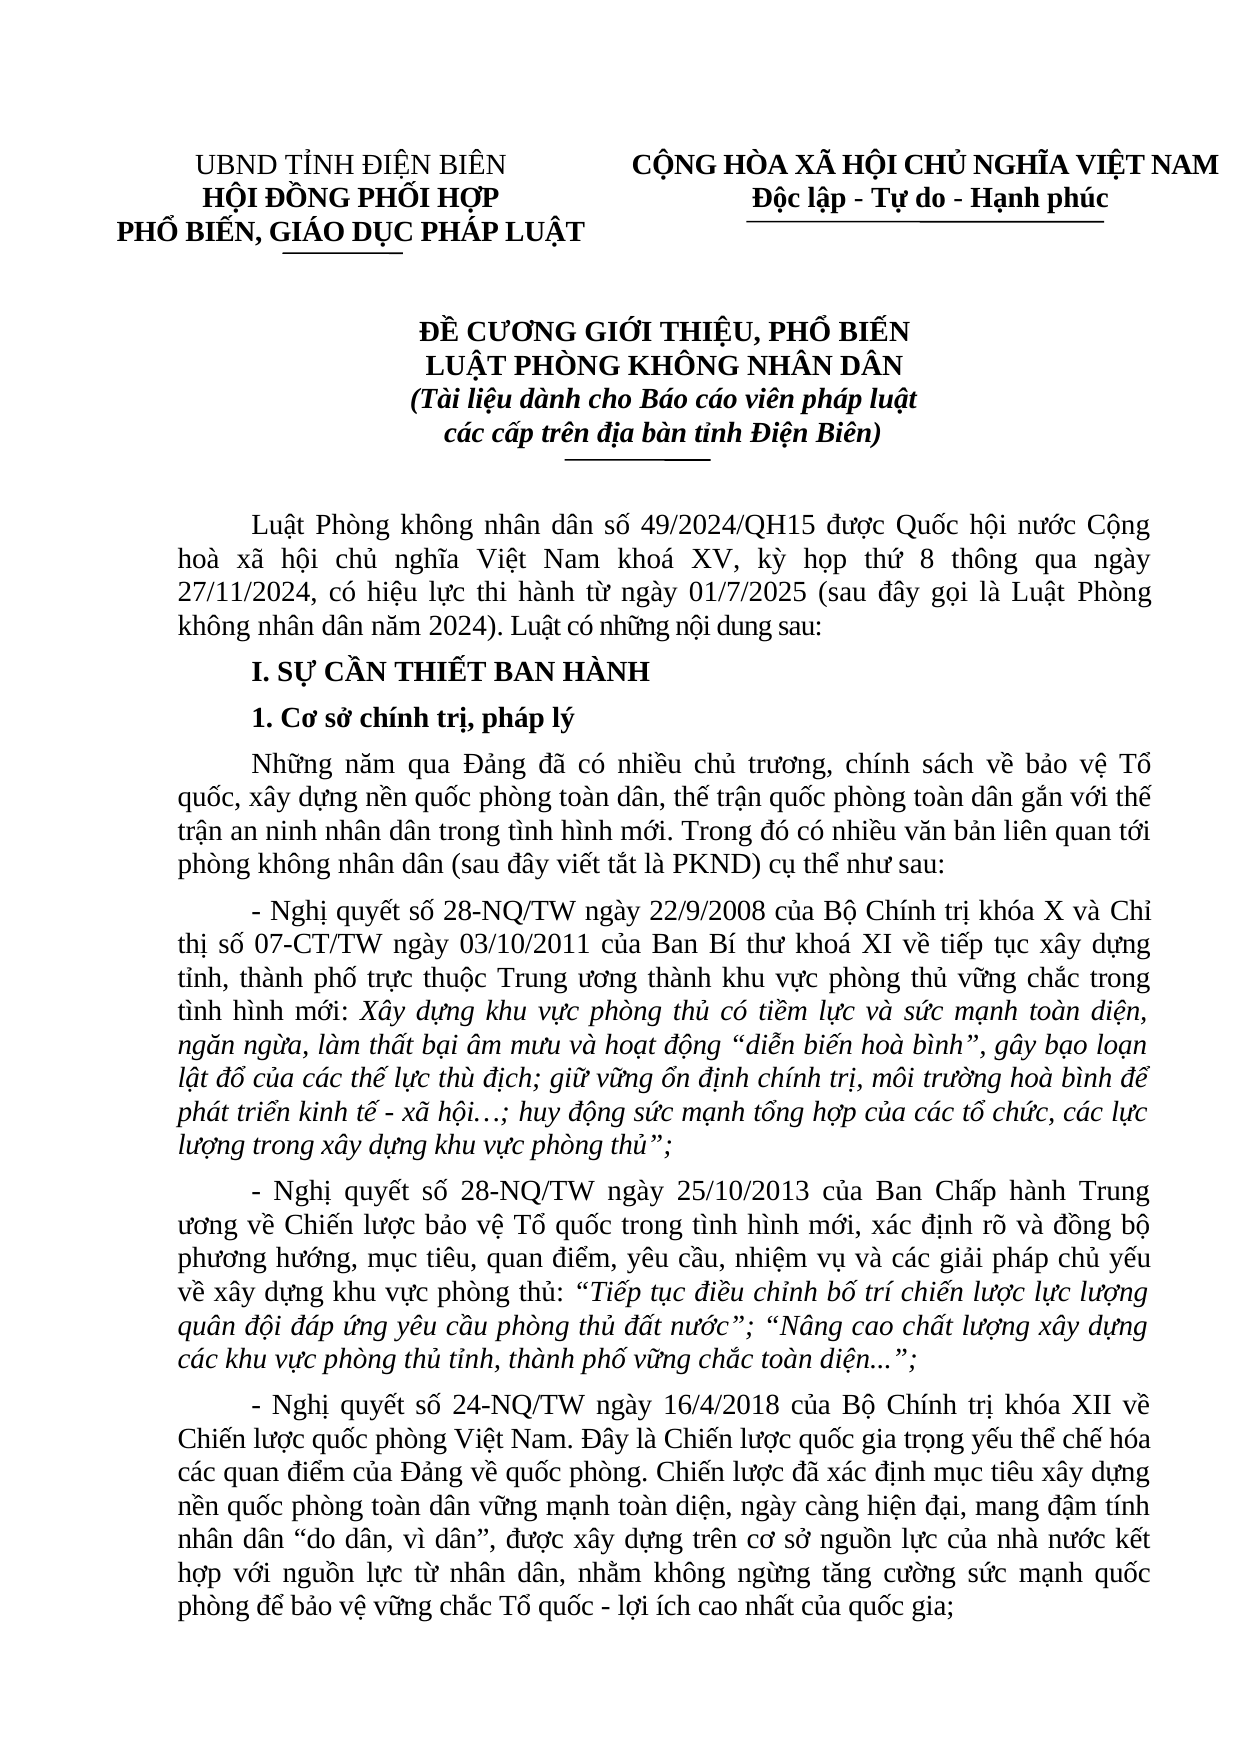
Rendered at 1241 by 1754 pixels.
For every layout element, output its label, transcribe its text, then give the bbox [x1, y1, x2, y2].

text Luật Phòng không nhân dân số 49/2024/QH15 được Quốc hội nước Cộng hoà xã hội chủ nghĩa Việt Nam khoá XV, kỳ họp thứ 8 thông qua ngày 27/11/2024, có hiệu lực thi hành từ ngày 01/7/2025 (sau đây gọi là Luật Phòng không nhân dân năm 2024). Luật có những nội dung sau: [177, 507, 1152, 641]
text I. SỰ CẦN THIẾT BAN HÀNH [177, 654, 1152, 687]
text LUẬT PHÒNG KHÔNG NHÂN DÂN [177, 348, 1152, 382]
text - Nghị quyết số 28-NQ/TW ngày 25/10/2013 của Ban Chấp hành Trung ương về Chiến lược bảo vệ Tổ quốc trong tình hình mới, xác định rõ và đồng bộ phương hướng, mục tiêu, quan điểm, yêu cầu, nhiệm vụ và các giải pháp chủ yếu về xây dựng khu vực phòng thủ: “Tiếp tục điều chỉnh bố trí chiến lược lực lượng quân đội đáp ứng yêu cầu phòng thủ đất nước”; “Nâng cao chất lượng xây dựng các khu vực phòng thủ tỉnh, thành phố vững chắc toàn diện...”; [177, 1173, 1152, 1375]
text 1. Cơ sở chính trị, pháp lý [177, 700, 1152, 733]
table_header UBND TỈNH ĐIỆN BIÊN HỘI ĐỒNG PHỐI HỢP PHỔ BIẾN, GIÁO DỤC PHÁP LUẬT [100, 147, 602, 314]
text - Nghị quyết số 24-NQ/TW ngày 16/4/2018 của Bộ Chính trị khóa XII về Chiến lược quốc phòng Việt Nam. Đây là Chiến lược quốc gia trọng yếu thể chế hóa các quan điểm của Đảng về quốc phòng. Chiến lược đã xác định mục tiêu xây dựng nền quốc phòng toàn dân vững mạnh toàn diện, ngày càng hiện đại, mang đậm tính nhân dân “do dân, vì dân”, được xây dựng trên cơ sở nguồn lực của nhà nước kết hợp với nguồn lực từ nhân dân, nhằm không ngừng tăng cường sức mạnh quốc phòng để bảo vệ vững chắc Tổ quốc - lợi ích cao nhất của quốc gia; [177, 1387, 1152, 1622]
text ĐỀ CƯƠNG GIỚI THIỆU, PHỔ BIẾN [177, 314, 1152, 348]
text các cấp trên địa bàn tỉnh Điện Biên) [177, 415, 1152, 449]
table_header CỘNG HÒA XÃ HỘI CHỦ NGHĨA VIỆT NAM Độc lập - Tự do - Hạnh phúc [602, 147, 1240, 314]
text Những năm qua Đảng đã có nhiều chủ trương, chính sách về bảo vệ Tổ quốc, xây dựng nền quốc phòng toàn dân, thế trận quốc phòng toàn dân gắn với thế trận an ninh nhân dân trong tình hình mới. Trong đó có nhiều văn bản liên quan tới phòng không nhân dân (sau đây viết tắt là PKND) cụ thể như sau: [177, 746, 1152, 880]
text - Nghị quyết số 28-NQ/TW ngày 22/9/2008 của Bộ Chính trị khóa X và Chỉ thị số 07-CT/TW ngày 03/10/2011 của Ban Bí thư khoá XI về tiếp tục xây dựng tỉnh, thành phố trực thuộc Trung ương thành khu vực phòng thủ vững chắc trong tình hình mới: Xây dựng khu vực phòng thủ có tiềm lực và sức mạnh toàn diện, ngăn ngừa, làm thất bại âm mưu và hoạt động “diễn biến hoà bình”, gây bạo loạn lật đổ của các thế lực thù địch; giữ vững ổn định chính trị, môi trường hoà bình để phát triển kinh tế - xã hội…; huy động sức mạnh tổng hợp của các tổ chức, các lực lượng trong xây dựng khu vực phòng thủ”; [177, 893, 1152, 1161]
text (Tài liệu dành cho Báo cáo viên pháp luật [177, 382, 1152, 415]
